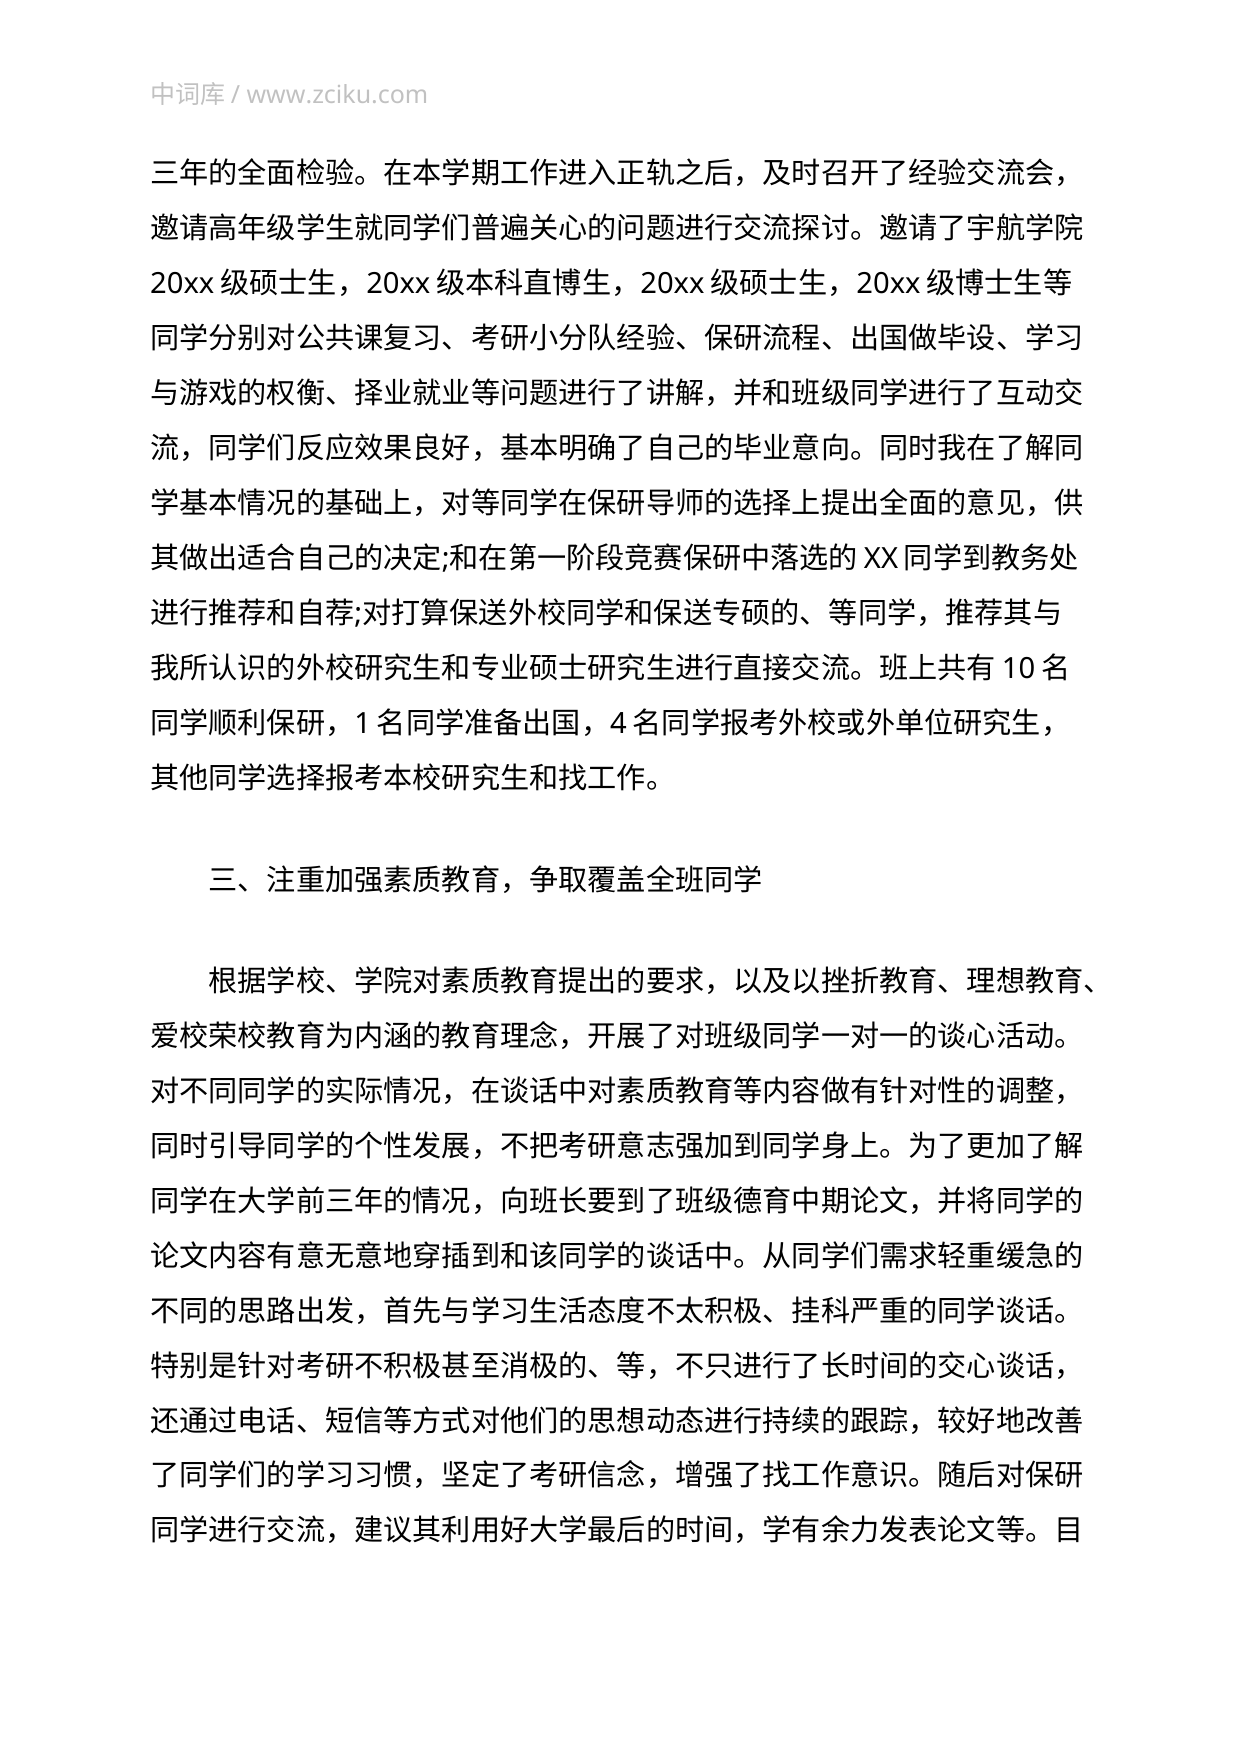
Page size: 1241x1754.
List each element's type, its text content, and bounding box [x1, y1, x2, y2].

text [150, 150, 1090, 797]
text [150, 958, 1090, 1549]
text 三、注重加强素质教育，争取覆盖全班同学 [150, 856, 1090, 898]
